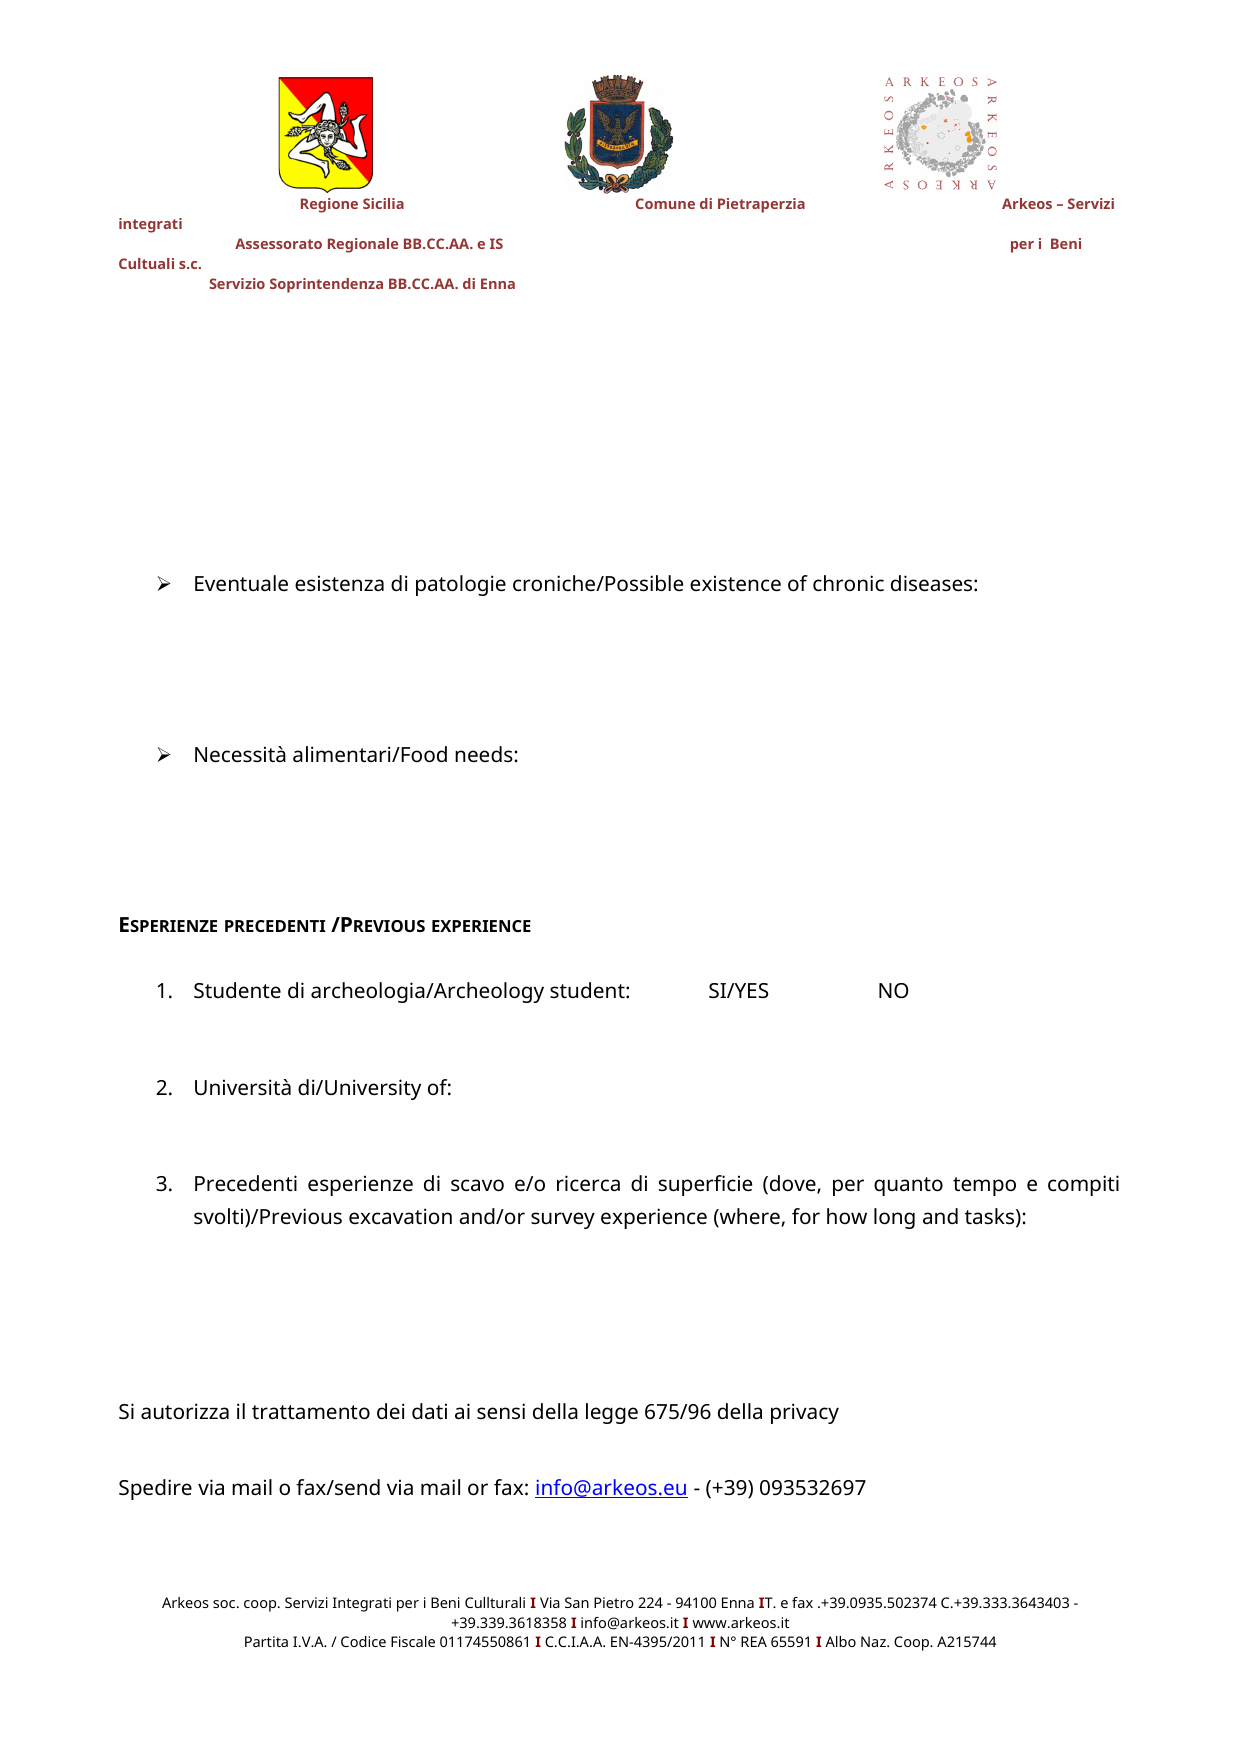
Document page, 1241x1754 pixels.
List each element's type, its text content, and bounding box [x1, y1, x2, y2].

list Studente di archeologia/Archeology student: SI/YES NO [156, 976, 1122, 1004]
text Esperienze precedenti /Previous experience [118, 911, 1122, 939]
picture [278, 77, 373, 194]
picture [564, 75, 674, 194]
list Spedire via mail o fax/send via mail or fax: info@arkeos.eu - (+39) 093532697 [118, 1473, 1122, 1501]
list Eventuale esistenza di patologie croniche/Possible existence of chronic diseases: [156, 569, 1122, 598]
list Necessità alimentari/Food needs: [156, 740, 1122, 768]
list Precedenti esperienze di scavo e/o ricerca di superficie (dove, per quanto tempo e compiti svolti)/Previous excavation and/or survey experience (where, for how long and tasks): [156, 1169, 1122, 1230]
list Università di/University of: [156, 1073, 1122, 1102]
list Si autorizza il trattamento dei dati ai sensi della legge 675/96 della privacy [118, 1397, 1122, 1426]
picture [880, 73, 1001, 194]
